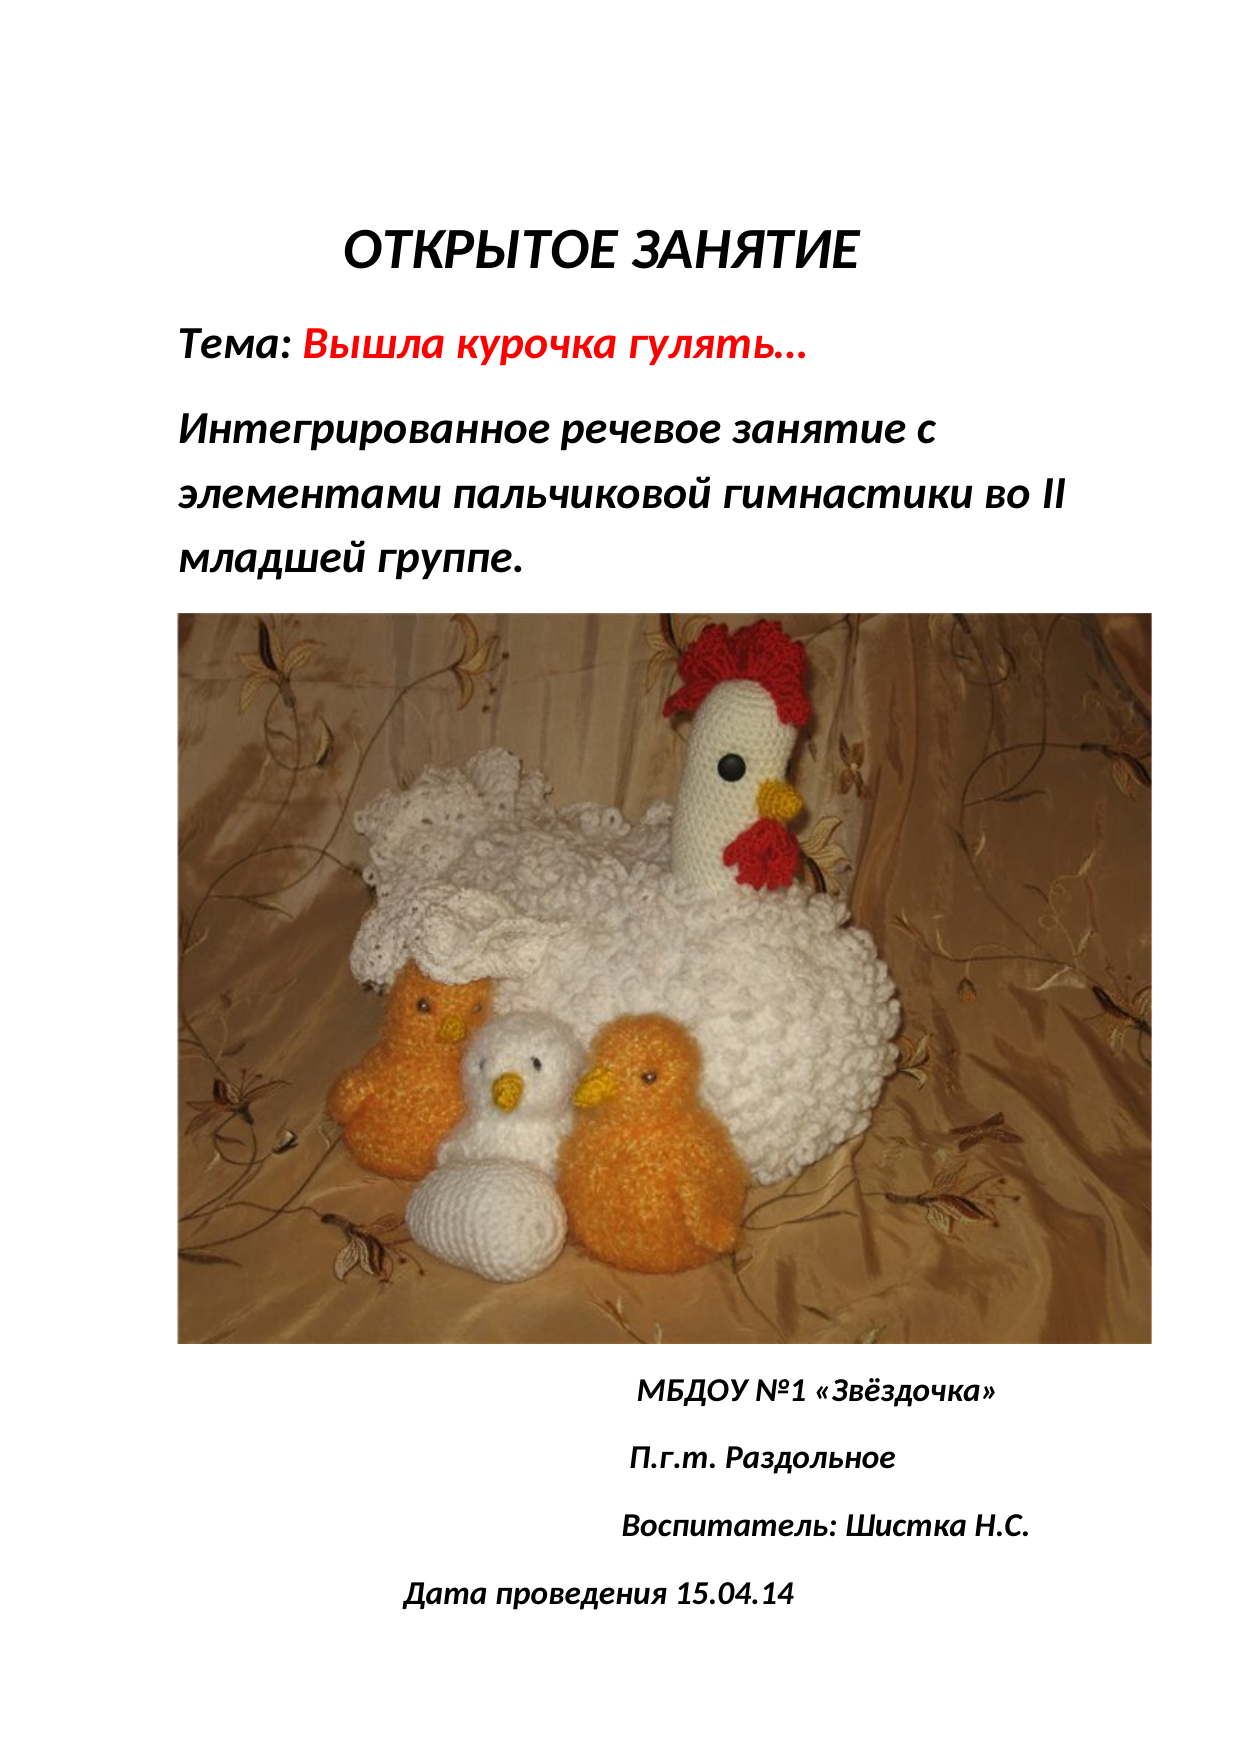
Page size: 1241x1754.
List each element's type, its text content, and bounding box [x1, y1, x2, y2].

text Интегрированное речевое занятие с элементами пальчиковой гимнастики во II младшей группе. [177, 399, 1152, 584]
picture [177, 613, 1152, 1344]
text П.г.т. Раздольное [177, 1436, 1152, 1477]
text ОТКРЫТОЕ ЗАНЯТИЕ [177, 212, 1152, 283]
text Тема: Вышла курочка гулять… [177, 314, 1152, 370]
text МБДОУ №1 «Звёздочка» [177, 1369, 1152, 1409]
text Воспитатель: Шистка Н.С. [177, 1504, 1152, 1545]
text Дата проведения 15.04.14 [177, 1572, 1152, 1612]
